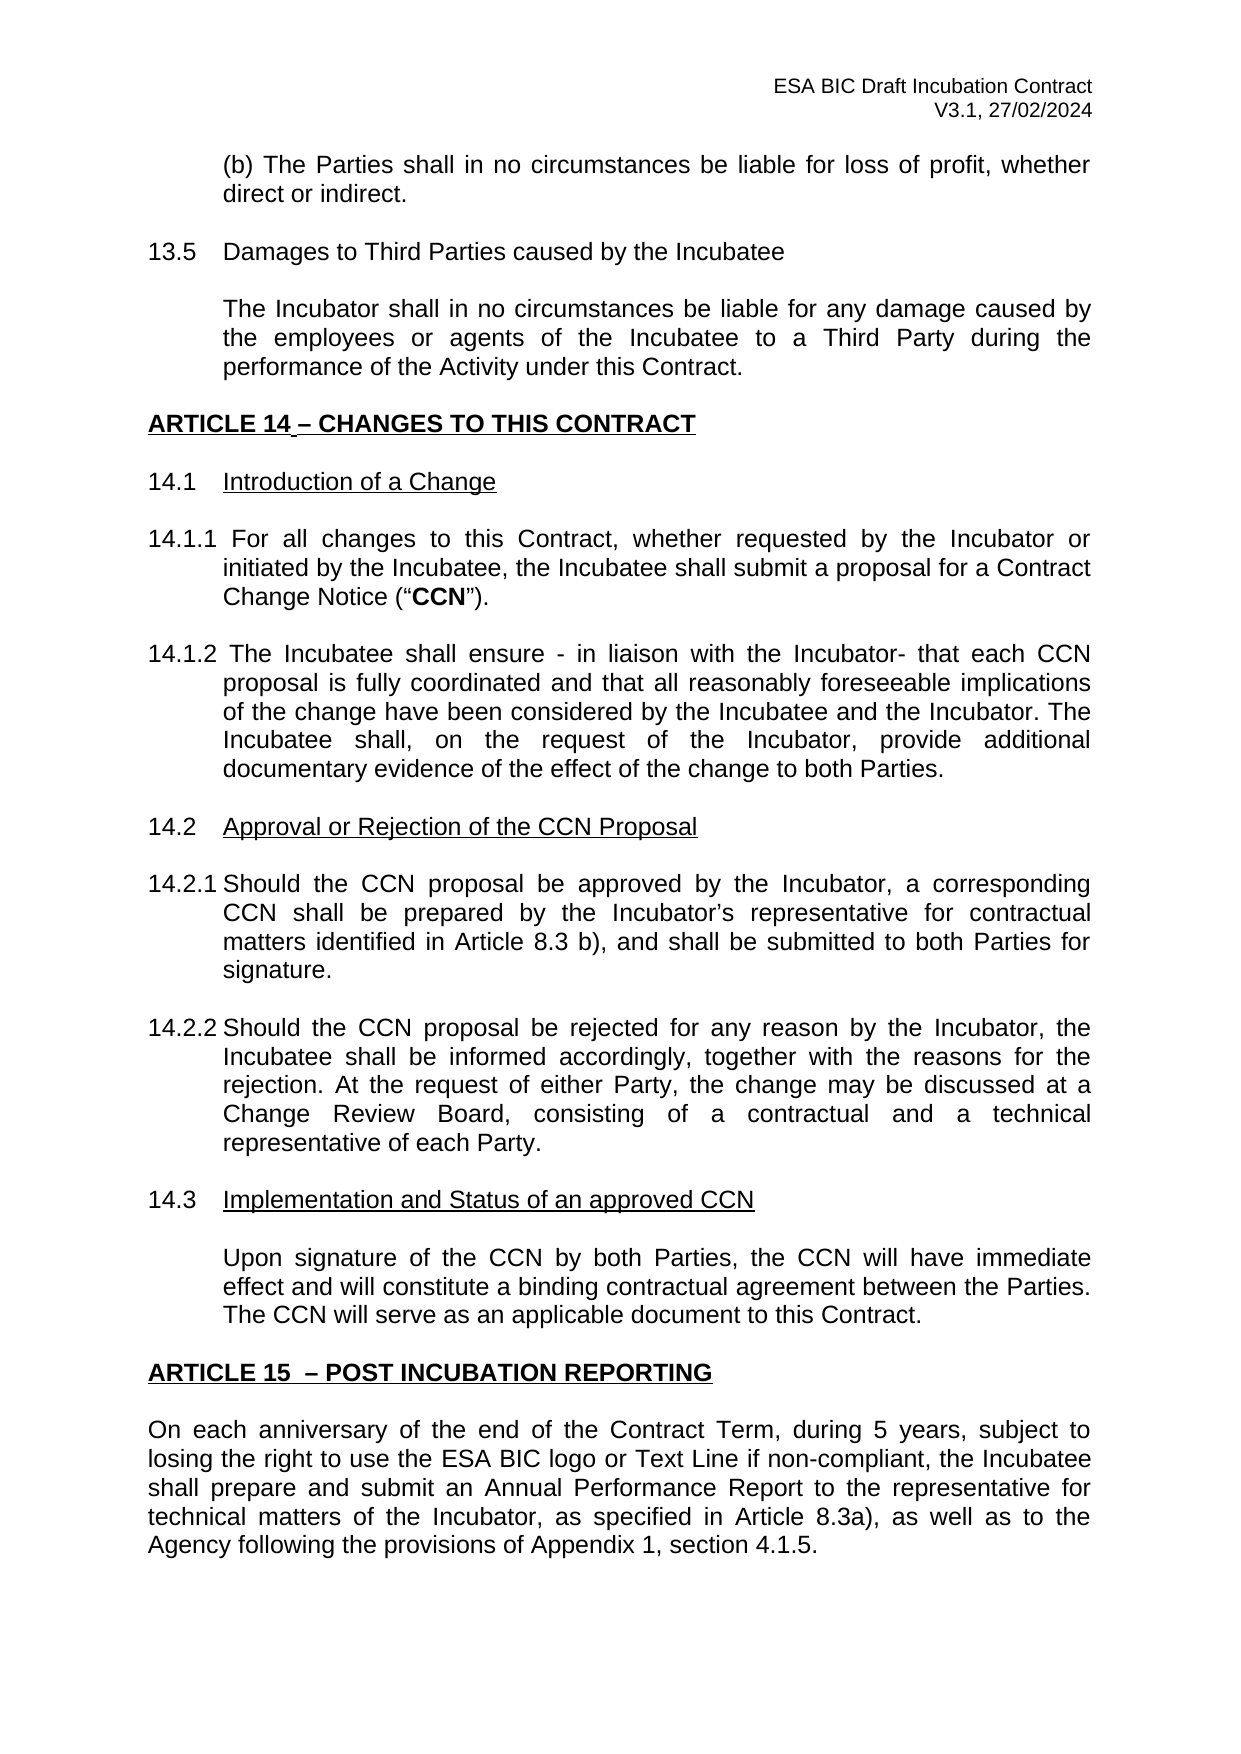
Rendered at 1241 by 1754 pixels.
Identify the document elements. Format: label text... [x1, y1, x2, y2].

text 14.1.1 For all changes to this Contract, whether requested by the Incubator or initiated by the Incubatee, the Incubatee shall submit a proposal for a Contract Change Notice (“CCN”). [148, 524, 1093, 610]
text 14.1.2 The Incubatee shall ensure - in liaison with the Incubator- that each CCN proposal is fully coordinated and that all reasonably foreseeable implications of the change have been considered by the Incubatee and the Incubator. The Incubatee shall, on the request of the Incubator, provide additional documentary evidence of the effect of the change to both Parties. [148, 639, 1093, 783]
text Upon signature of the CCN by both Parties, the CCN will have immediate effect and will constitute a binding contractual agreement between the Parties. The CCN will serve as an applicable document to this Contract. [223, 1243, 1093, 1329]
text 13.5 Damages to Third Parties caused by the Incubatee [148, 237, 1093, 265]
text ARTICLE 15 – POST INCUBATION REPORTING [148, 1358, 1093, 1387]
text The Incubator shall in no circumstances be liable for any damage caused by the employees or agents of the Incubatee to a Third Party during the performance of the Activity under this Contract. [223, 294, 1093, 380]
text ARTICLE 14 – CHANGES TO THIS CONTRACT [148, 409, 1093, 438]
text 14.2 Approval or Rejection of the CCN Proposal [148, 812, 1093, 840]
text 14.2.2 Should the CCN proposal be rejected for any reason by the Incubator, the Incubatee shall be informed accordingly, together with the reasons for the rejection. At the request of either Party, the change may be discussed at a Change Review Board, consisting of a contractual and a technical representative of each Party. [148, 1013, 1093, 1157]
text 14.3 Implementation and Status of an approved CCN [148, 1185, 1093, 1214]
text On each anniversary of the end of the Contract Term, during 5 years, subject to losing the right to use the ESA BIC logo or Text Line if non-compliant, the Incubatee shall prepare and submit an Annual Performance Report to the representative for technical matters of the Incubator, as specified in Article 8.3a), as well as to the Agency following the provisions of Appendix 1, section 4.1.5. [148, 1415, 1093, 1559]
text (b) The Parties shall in no circumstances be liable for loss of profit, whether direct or indirect. [223, 150, 1093, 208]
text 14.2.1 Should the CCN proposal be approved by the Incubator, a corresponding CCN shall be prepared by the Incubator’s representative for contractual matters identified in Article 8.3 b), and shall be submitted to both Parties for signature. [148, 869, 1093, 984]
text 14.1 Introduction of a Change [148, 467, 1093, 495]
